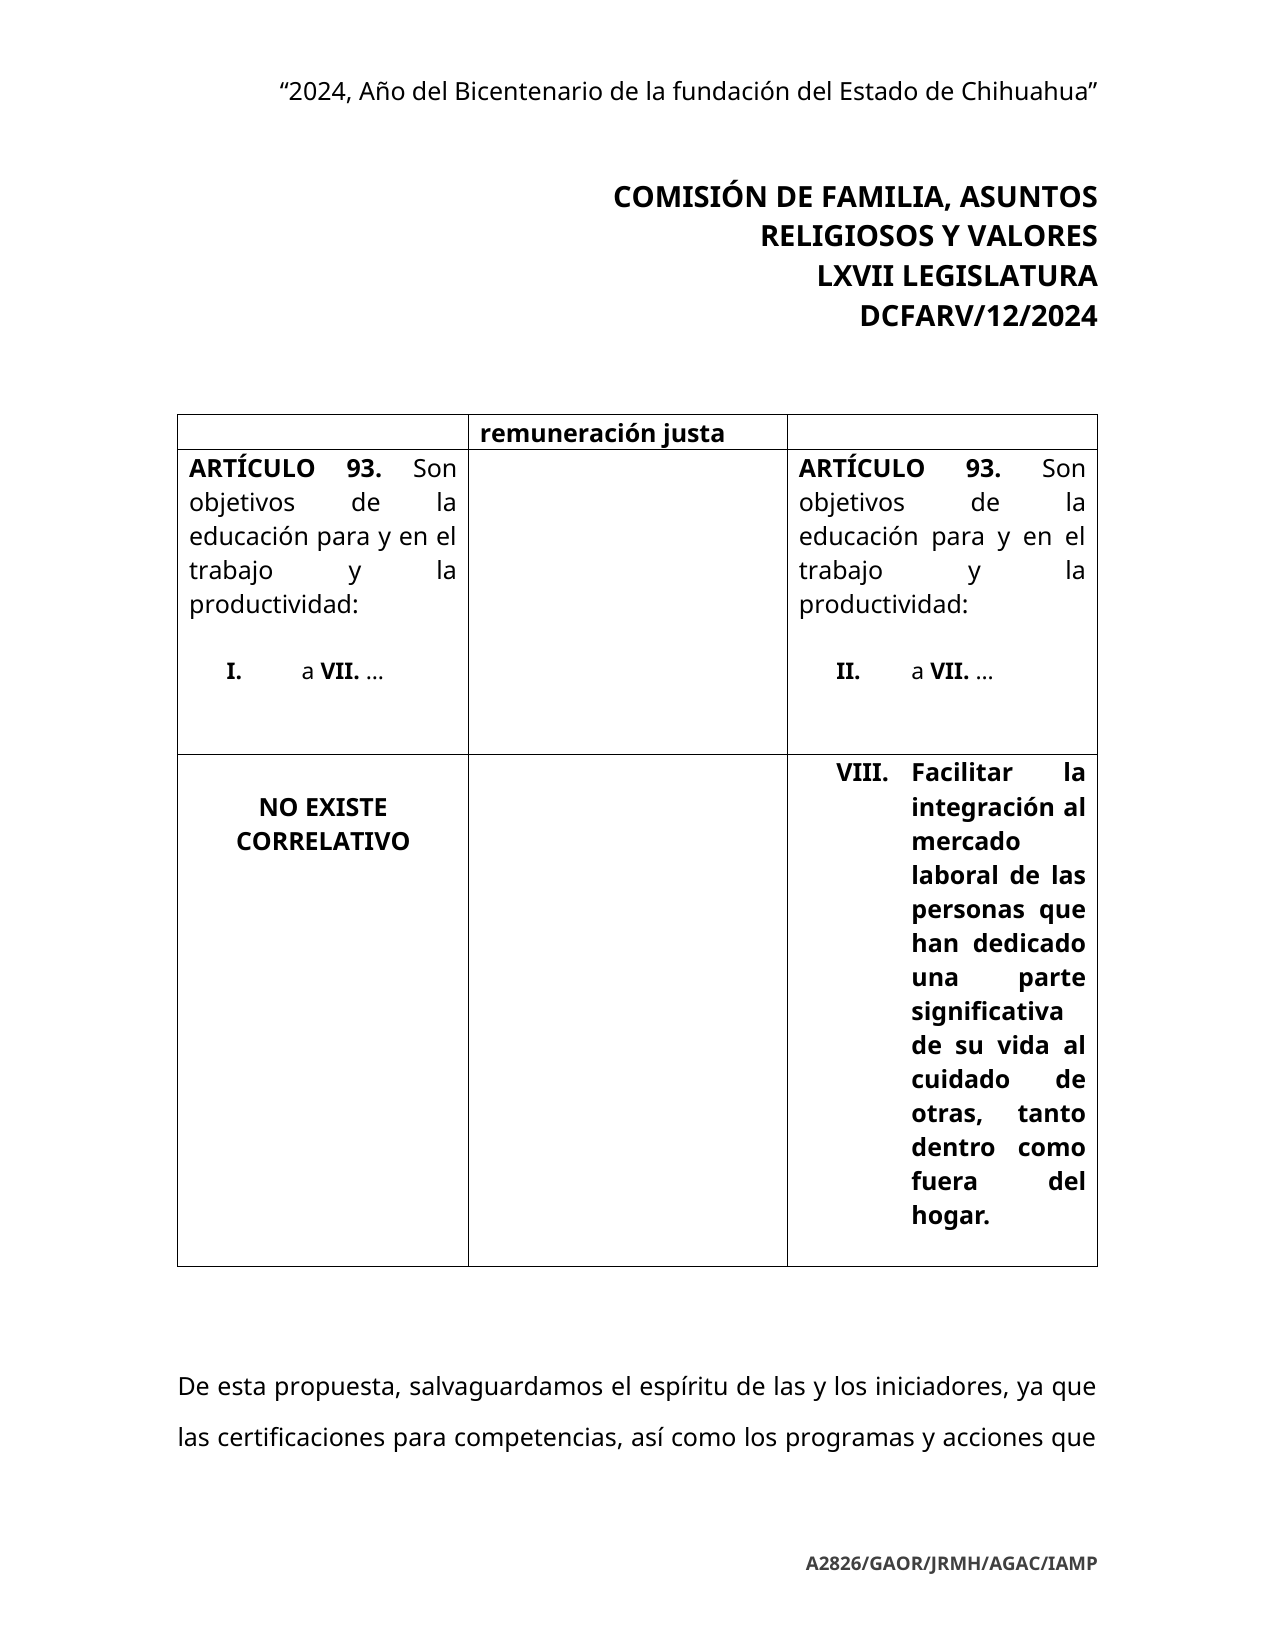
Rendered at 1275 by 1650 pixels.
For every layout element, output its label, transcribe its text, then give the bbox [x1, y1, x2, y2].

table_cell Facilitar la integración al mercado laboral de las personas que han dedicado una parte significativa de su vida al cuidado de otras, tanto dentro como fuera del hogar. [788, 755, 1097, 1266]
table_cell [788, 415, 1097, 449]
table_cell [469, 415, 787, 449]
table_cell [469, 450, 787, 754]
table_cell ARTÍCULO 93. Son objetivos de la educación para y en el trabajo y la productividad: a VII. … [178, 450, 468, 754]
table_cell NO EXISTE CORRELATIVO [178, 755, 468, 1266]
table_cell [469, 755, 787, 1266]
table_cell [178, 415, 468, 449]
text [177, 1368, 1098, 1453]
table_cell ARTÍCULO 93. Son objetivos de la educación para y en el trabajo y la productividad: a VII. … [788, 450, 1097, 754]
